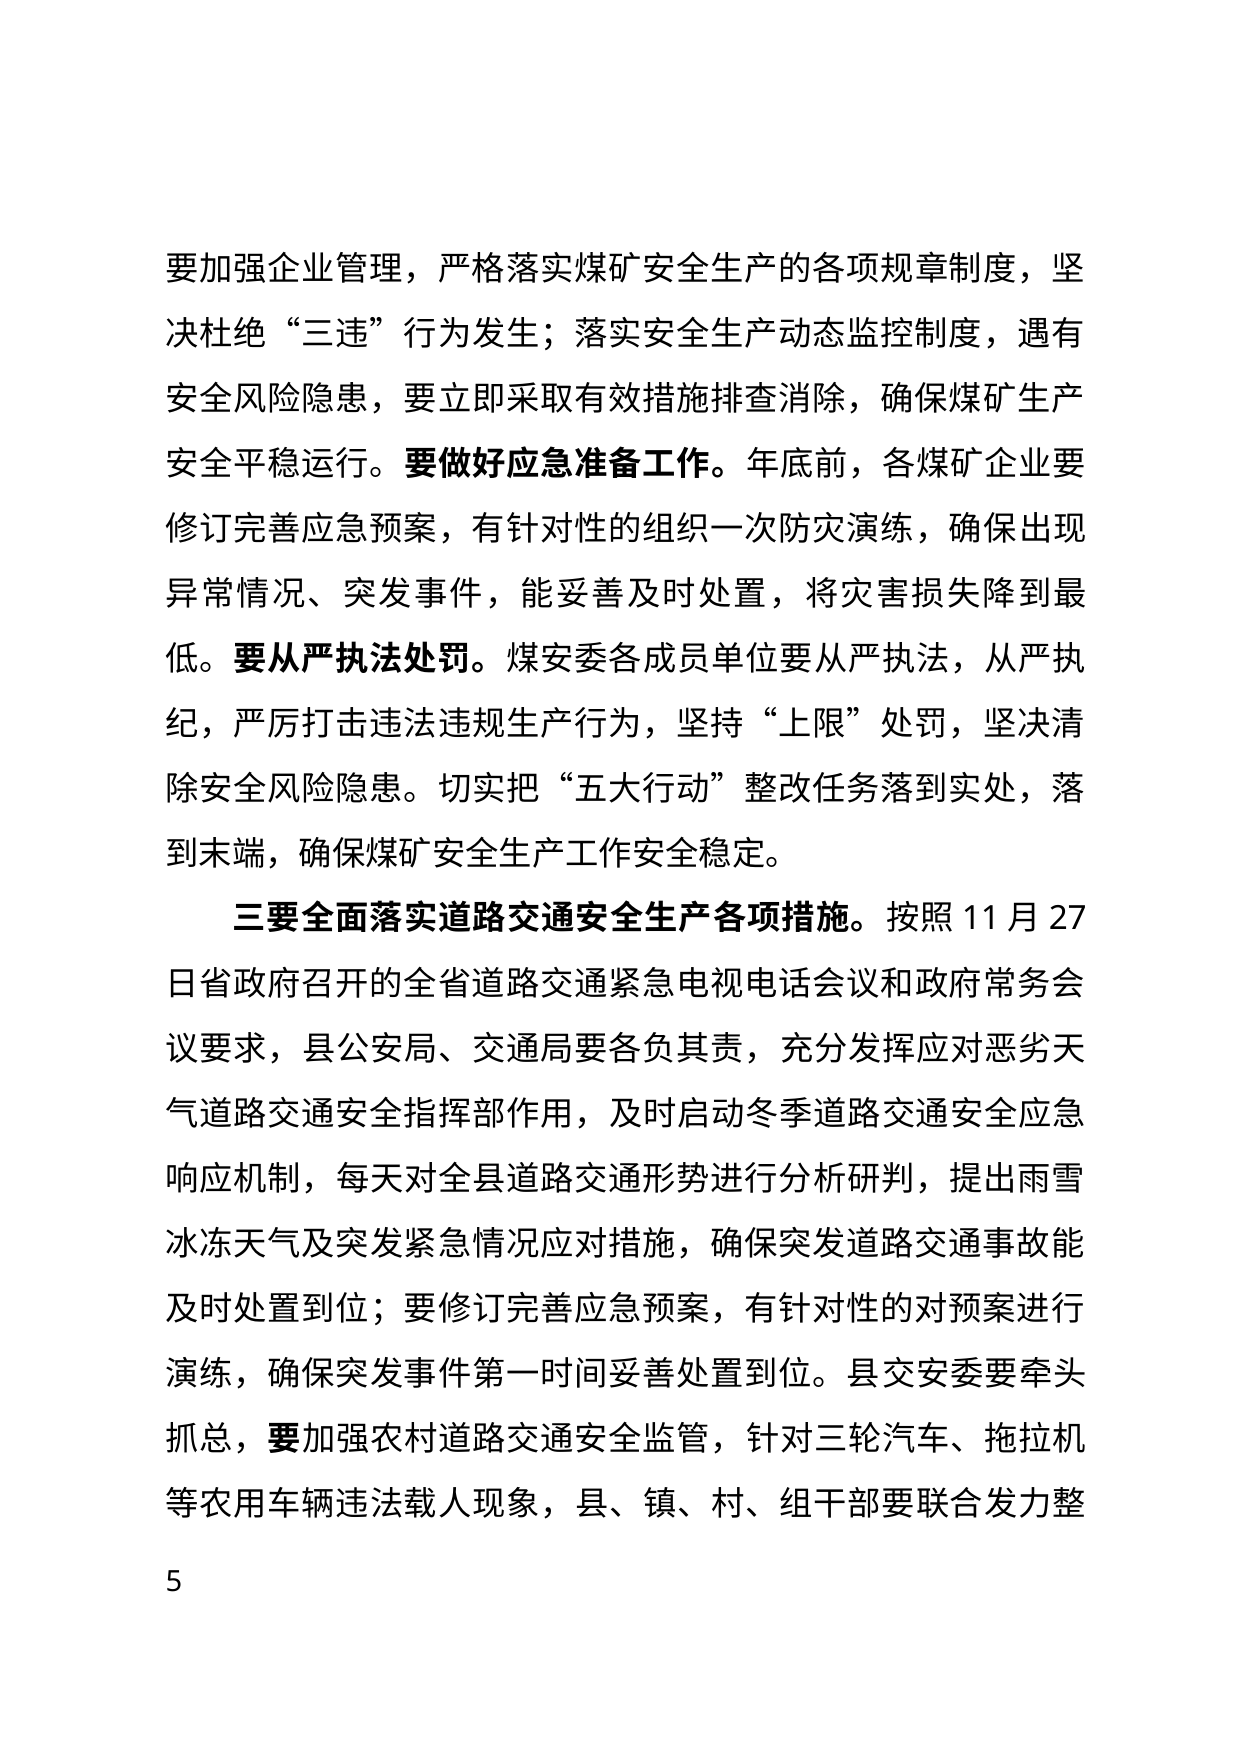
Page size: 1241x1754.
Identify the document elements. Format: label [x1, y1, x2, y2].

list [165, 233, 1087, 883]
text [165, 883, 1087, 1533]
